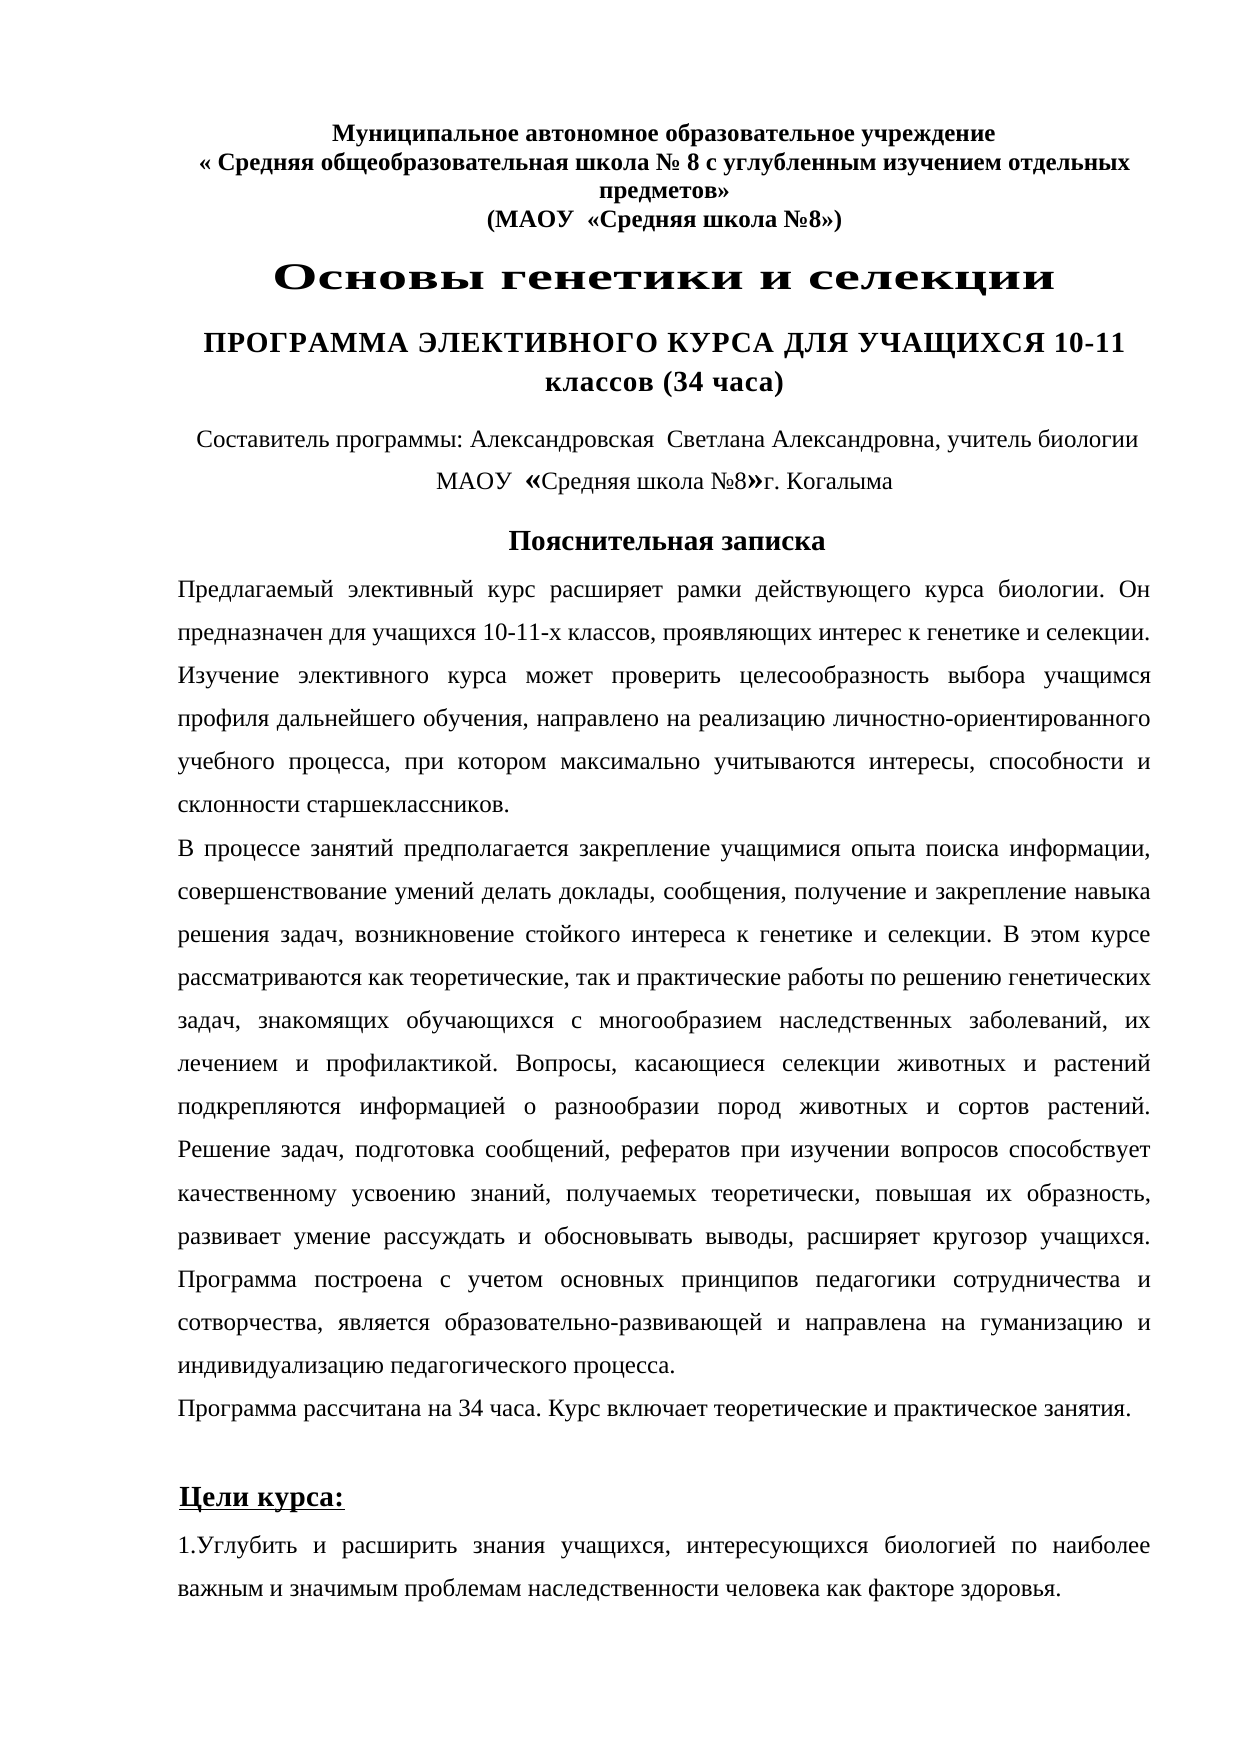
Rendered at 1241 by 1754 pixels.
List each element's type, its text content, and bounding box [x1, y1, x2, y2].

text (МАОУ «Средняя школа №8») [177, 204, 1152, 233]
text Основы генетики и селекции [177, 254, 1152, 298]
text « Средняя общеобразовательная школа № 8 с углубленным изучением отдельных предметов» [177, 147, 1152, 204]
text Цели курса: [179, 1479, 1152, 1513]
text Программа рассчитана на 34 часа. Курс включает теоретические и практическое занятия. [177, 1393, 1152, 1422]
text Пояснительная записка [182, 523, 1152, 557]
text Предлагаемый элективный курс расширяет рамки действующего курса биологии. Он предназначен для учащихся 10-11-х классов, проявляющих интерес к генетике и селекции. Изучение элективного курса может проверить целесообразность выбора учащимся профиля дальнейшего обучения, направлено на реализацию личностно-ориентированного учебного процесса, при котором максимально учитываются интересы, способности и склонности старшеклассников. [177, 574, 1152, 818]
text 1.Углубить и расширить знания учащихся, интересующихся биологией по наиболее важным и значимым проблемам наследственности человека как факторе здоровья. [177, 1530, 1152, 1602]
text Составитель программы: Александровская Светлана Александровна, учитель биологии МАОУ «Средняя школа №8»г. Когалыма [177, 424, 1152, 497]
text В процессе занятий предполагается закрепление учащимися опыта поиска информации, совершенствование умений делать доклады, сообщения, получение и закрепление навыка решения задач, возникновение стойкого интереса к генетике и селекции. В этом курсе рассматриваются как теоретические, так и практические работы по решению генетических задач, знакомящих обучающихся с многообразием наследственных заболеваний, их лечением и профилактикой. Вопросы, касающиеся селекции животных и растений подкрепляются информацией о разнообразии пород животных и сортов растений. Решение задач, подготовка сообщений, рефератов при изучении вопросов способствует качественному усвоению знаний, получаемых теоретически, повышая их образность, развивает умение рассуждать и обосновывать выводы, расширяет кругозор учащихся. Программа построена с учетом основных принципов педагогики сотрудничества и сотворчества, является образовательно-развивающей и направлена на гуманизацию и индивидуализацию педагогического процесса. [177, 833, 1152, 1379]
text ПРОГРАММА ЭЛЕКТИВНОГО КУРСА ДЛЯ УЧАЩИХСЯ 10-11 классов (34 часа) [177, 326, 1152, 398]
text Муниципальное автономное образовательное учреждение [177, 118, 1151, 147]
